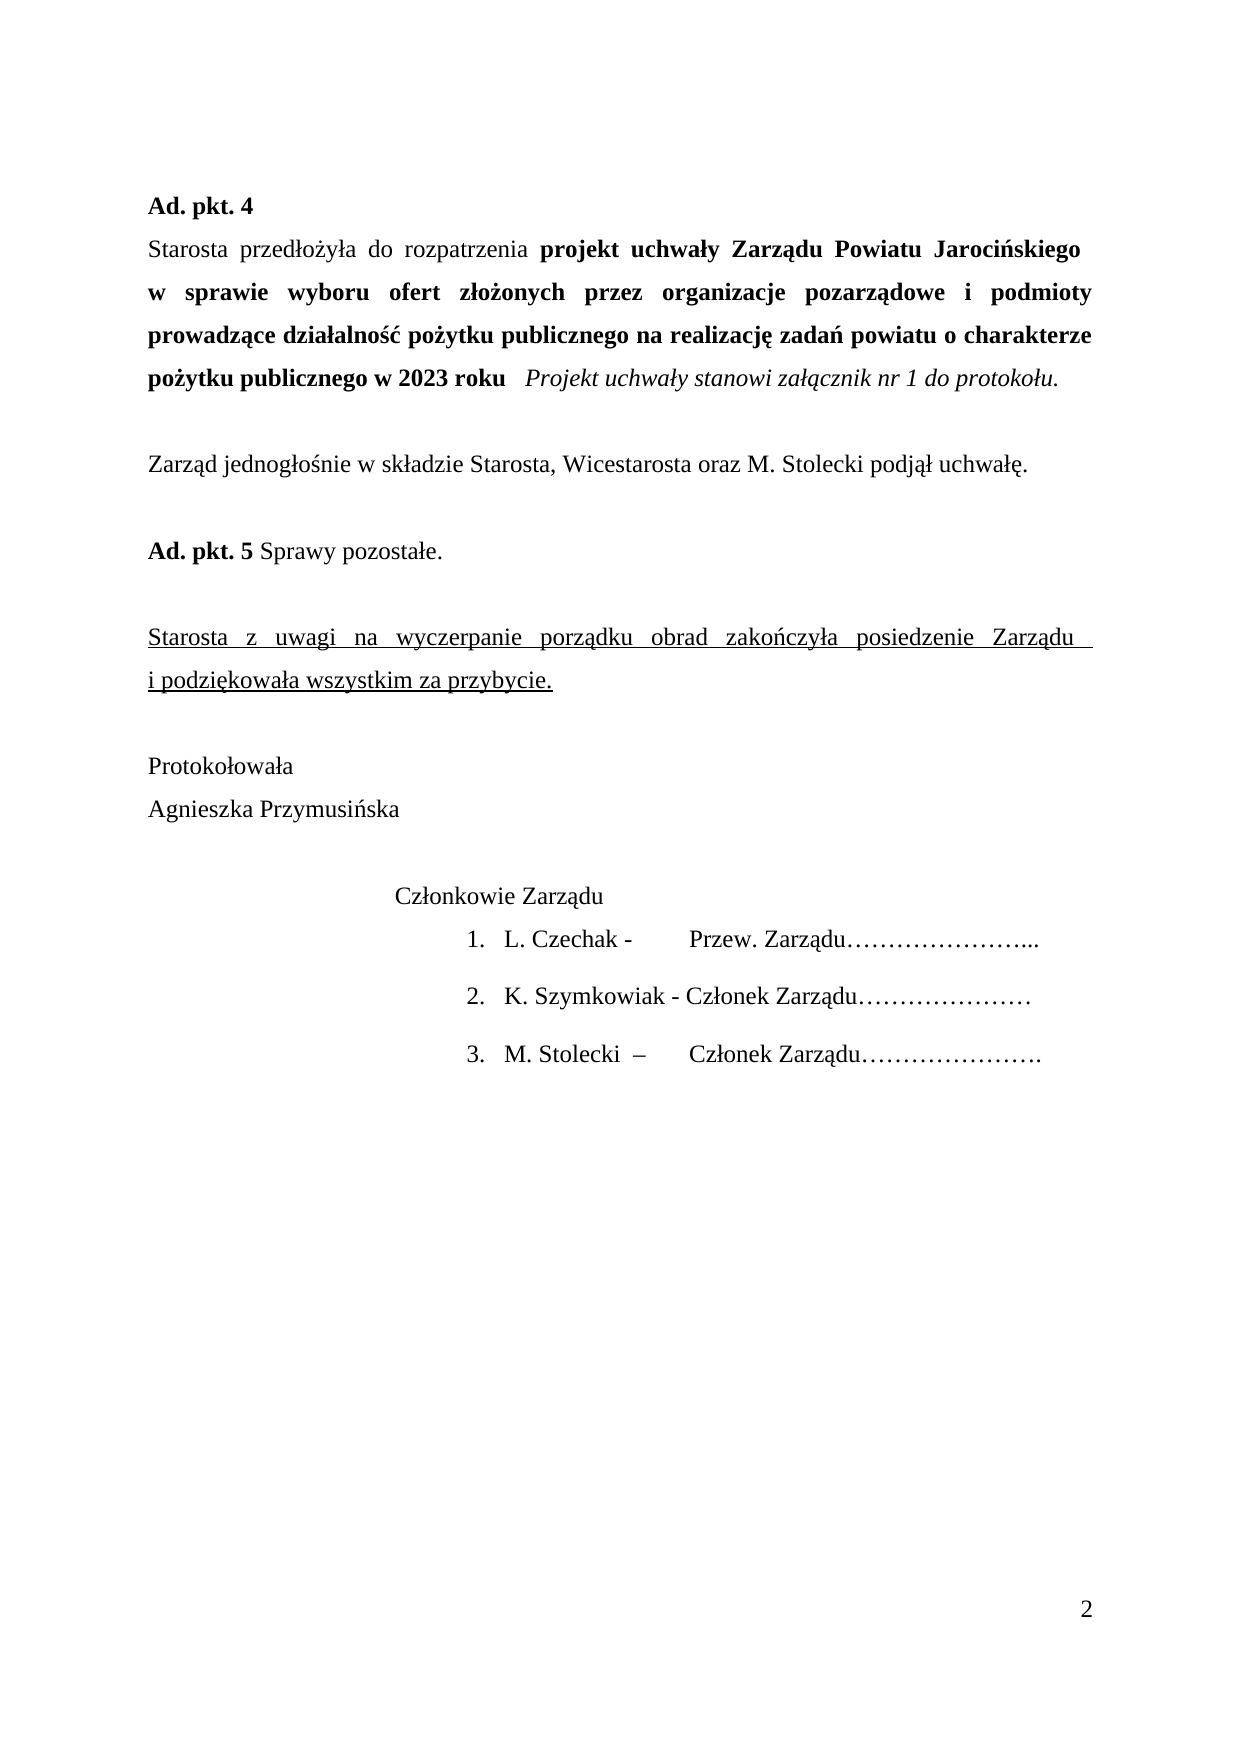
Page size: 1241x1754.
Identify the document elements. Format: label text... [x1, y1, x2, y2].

text Członkowie Zarządu [321, 881, 1093, 909]
text Protokołowała [148, 751, 1093, 780]
list M. Stolecki – Członek Zarządu…………………. [466, 1039, 1093, 1068]
list L. Czechak - Przew. Zarządu…………………... [466, 924, 1093, 953]
text Ad. pkt. 5 Sprawy pozostałe. [148, 536, 1093, 564]
text Starosta z uwagi na wyczerpanie porządku obrad zakończyła posiedzenie Zarządu i podziękowała wszystkim za przybycie. [148, 622, 1093, 647]
text Agnieszka Przymusińska [148, 794, 1093, 823]
text Starosta przedłożyła do rozpatrzenia projekt uchwały Zarządu Powiatu Jarocińskiego w sprawie wyboru ofert złożonych przez organizacje pozarządowe i podmioty prowadzące działalność pożytku publicznego na realizację zadań powiatu o charakterze pożytku publicznego w 2023 roku Projekt uchwały stanowi załącznik nr 1 do protokołu. [148, 234, 1093, 392]
text Zarząd jednogłośnie w składzie Starosta, Wicestarosta oraz M. Stolecki podjął uchwałę. [148, 449, 1093, 478]
text Ad. pkt. 4 [148, 191, 1093, 219]
list K. Szymkowiak - Członek Zarządu………………… [466, 981, 1093, 1010]
text Starosta z uwagi na wyczerpanie porządku obrad zakończyła posiedzenie Zarządu i podziękowała wszystkim za przybycie. [148, 648, 1093, 694]
